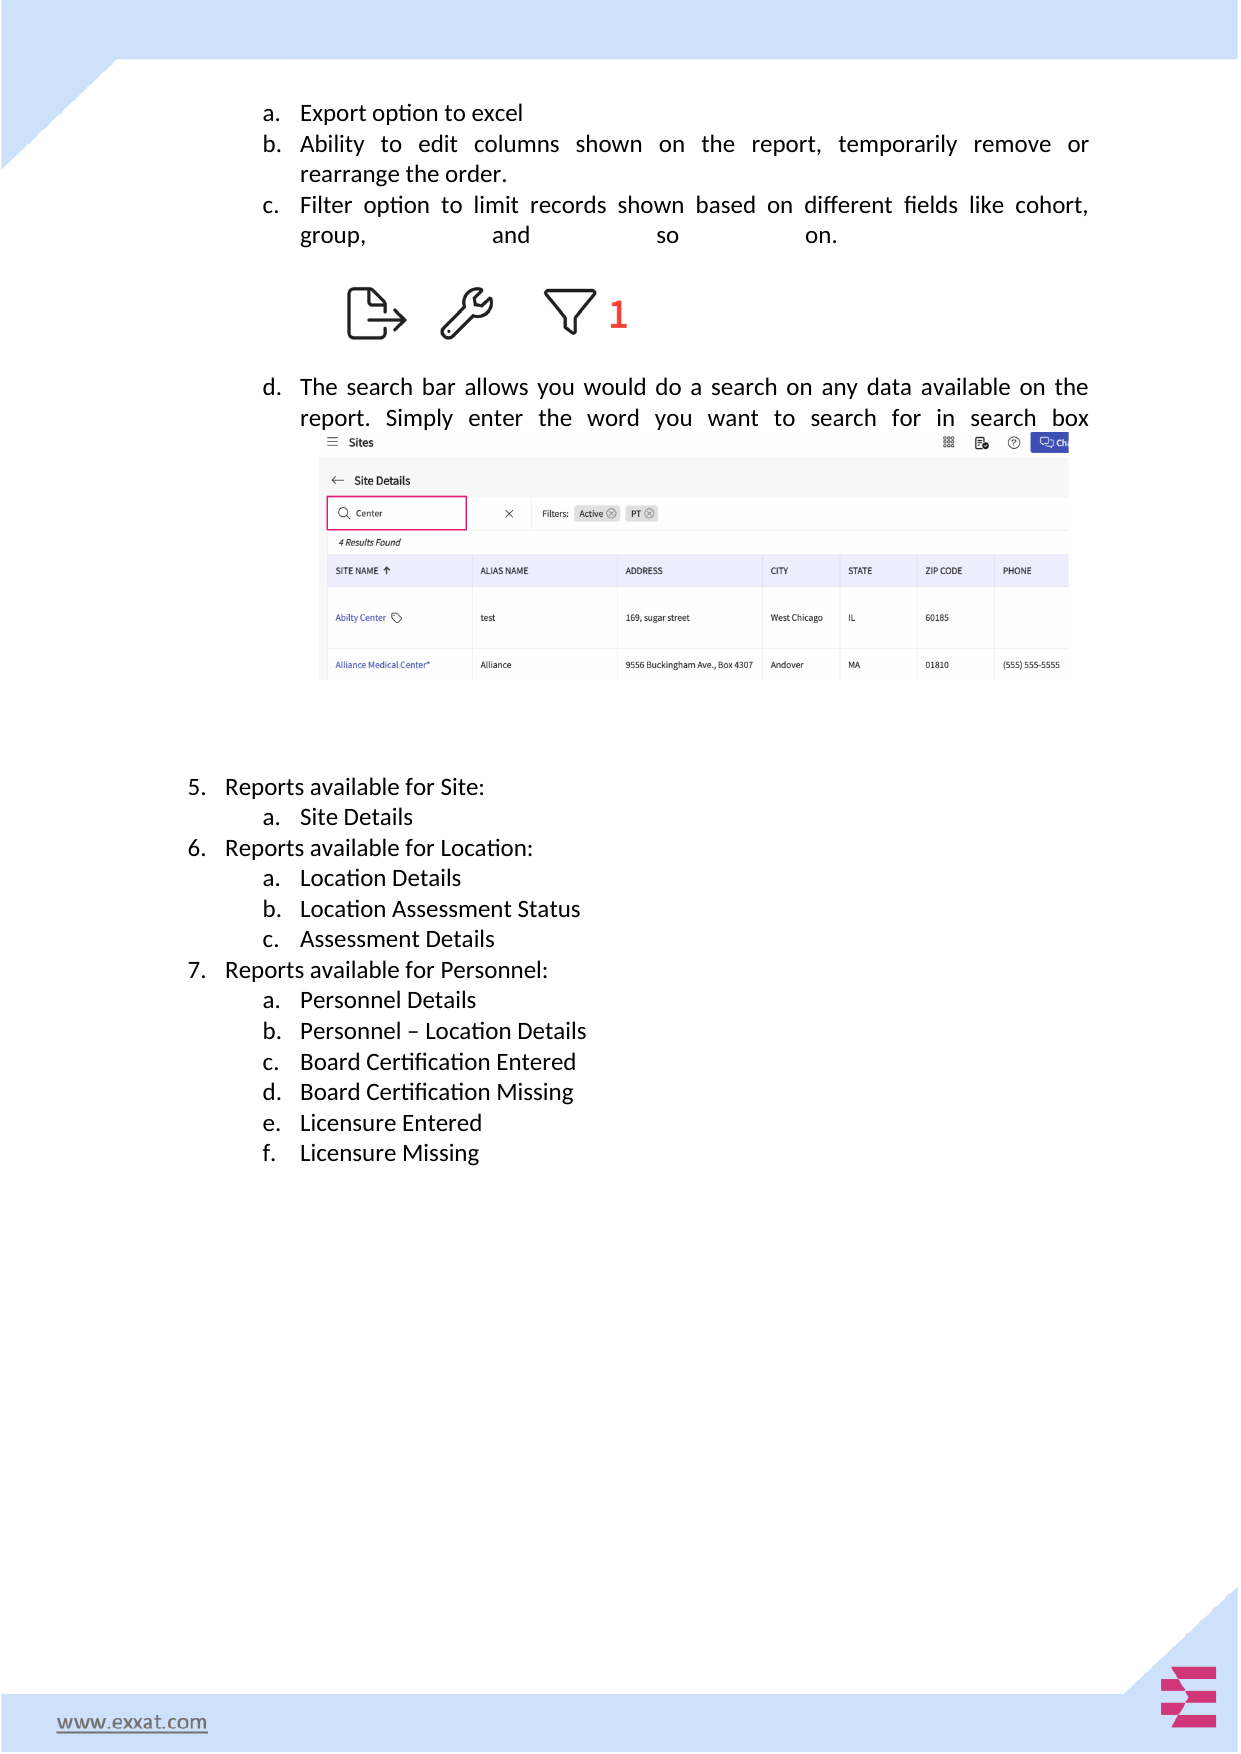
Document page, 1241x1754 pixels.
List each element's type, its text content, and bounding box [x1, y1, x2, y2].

list Ability to edit columns shown on the report, temporarily remove or rearrange the order. [262, 128, 1090, 189]
list Reports available for Personnel: [187, 954, 1090, 985]
list Assessment Details [262, 924, 1090, 954]
list Board Certification Entered [262, 1046, 1090, 1076]
list Licensure Entered [262, 1107, 1090, 1137]
list Personnel Details [262, 985, 1090, 1015]
list Personnel – Location Details [262, 1015, 1090, 1046]
list Reports available for Site: [187, 771, 1090, 802]
picture [0, 1580, 1237, 1752]
list Filter option to limit records shown based on different fields like cohort, group, and so on. [262, 189, 1090, 372]
list Reports available for Location: [187, 832, 1090, 863]
list Site Details [262, 802, 1090, 832]
list The search bar allows you would do a search on any data available on the report. Simply enter the word you want to search for in search box [262, 372, 1090, 679]
list Board Certification Missing [262, 1076, 1090, 1107]
picture [0, 0, 1237, 171]
list Location Details [262, 863, 1090, 893]
list Licensure Missing [262, 1137, 1090, 1168]
list Export option to excel [262, 97, 1090, 128]
list Location Assessment Status [262, 893, 1090, 924]
